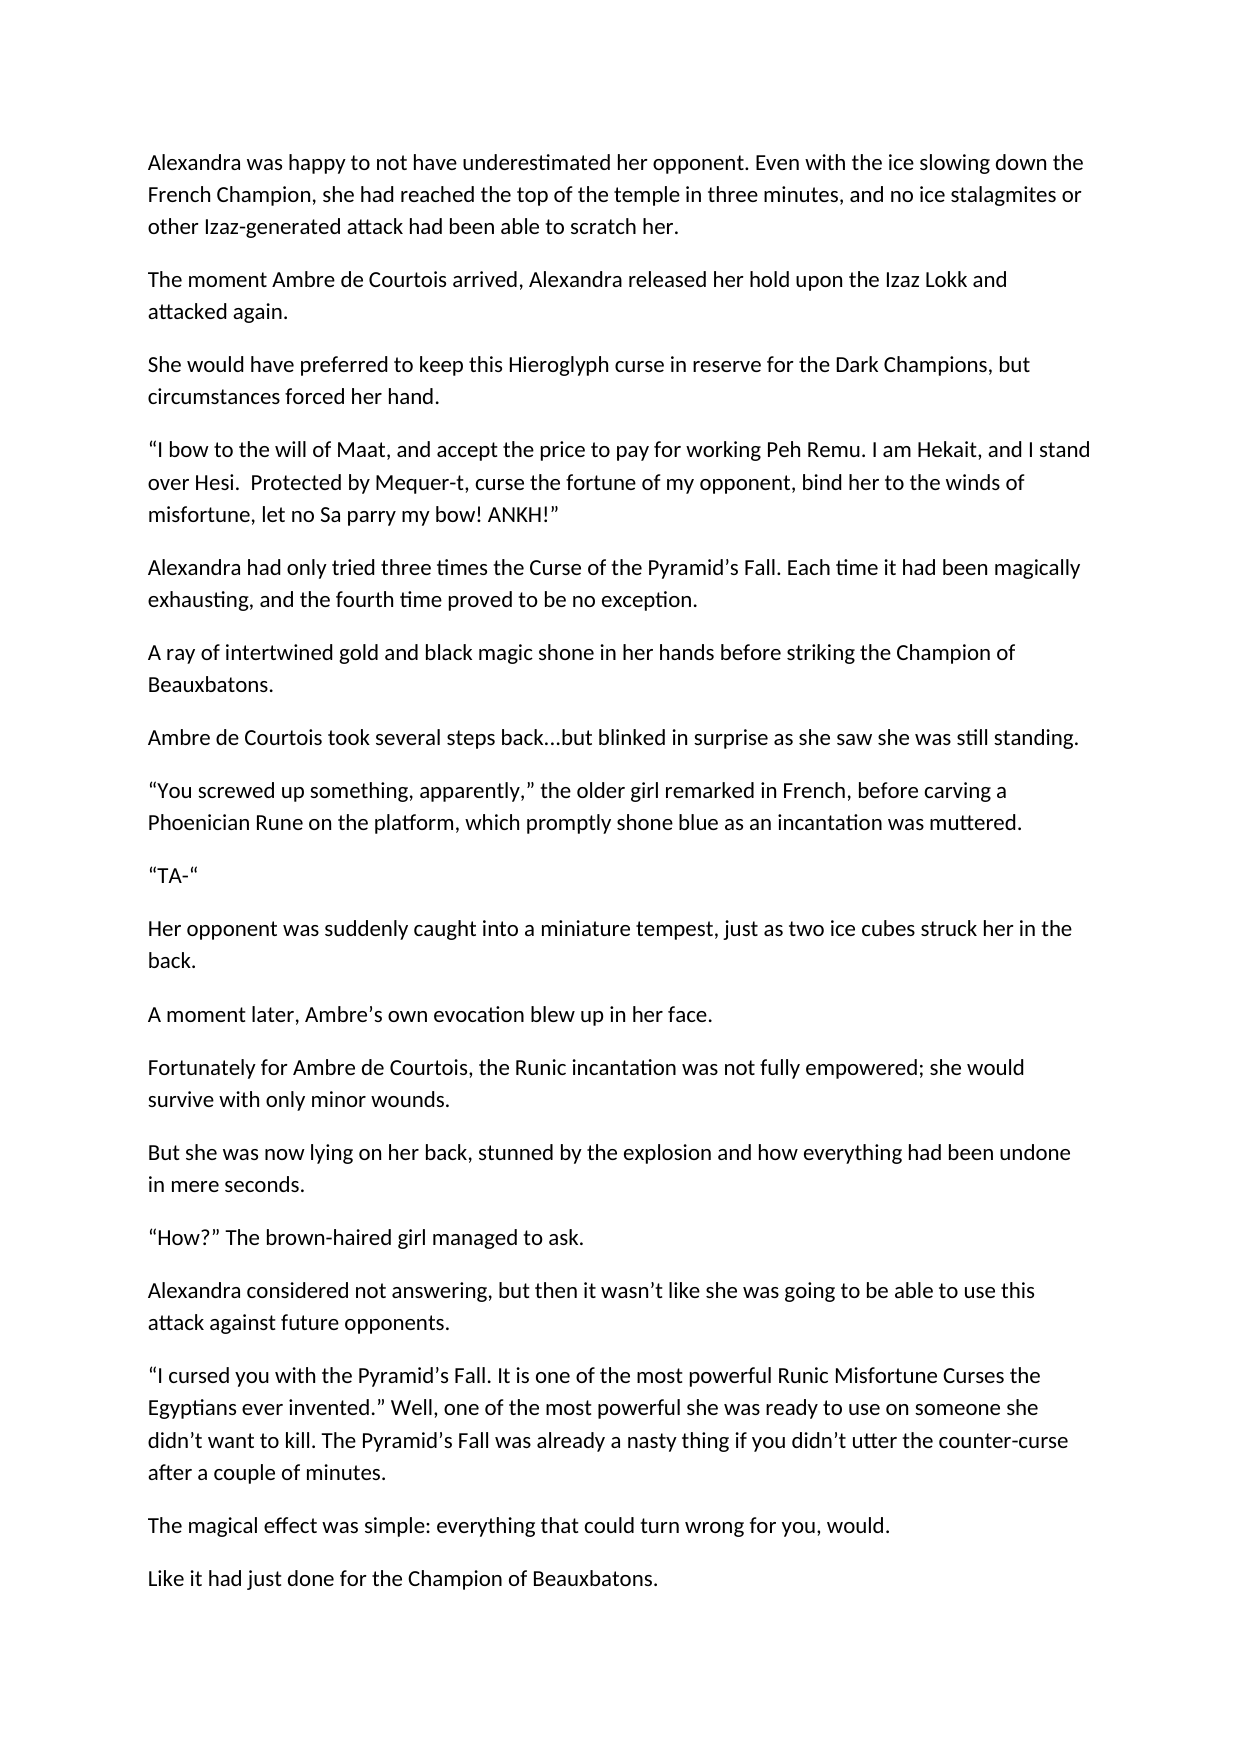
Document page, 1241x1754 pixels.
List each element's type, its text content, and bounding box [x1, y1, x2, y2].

text Fortunately for Ambre de Courtois, the Runic incantation was not fully empowered; she would survive with only minor wounds. [148, 1053, 1093, 1113]
text Alexandra considered not answering, but then it wasn’t like she was going to be able to use this attack against future opponents. [148, 1276, 1093, 1336]
text “I bow to the will of Maat, and accept the price to pay for working Peh Remu. I am Hekait, and I stand over Hesi. Protected by Mequer-t, curse the fortune of my opponent, bind her to the winds of misfortune, let no Sa parry my bow! ANKH!” [148, 435, 1093, 528]
text A ray of intertwined gold and black magic shone in her hands before striking the Champion of Beauxbatons. [148, 638, 1093, 698]
text Like it had just done for the Champion of Beauxbatons. [148, 1564, 1093, 1592]
text Ambre de Courtois took several steps back...but blinked in surprise as she saw she was still standing. [148, 723, 1093, 751]
text Alexandra had only tried three times the Curse of the Pyramid’s Fall. Each time it had been magically exhausting, and the fourth time proved to be no exception. [148, 553, 1093, 613]
text The moment Ambre de Courtois arrived, Alexandra released her hold upon the Izaz Lokk and attacked again. [148, 265, 1093, 325]
text “I cursed you with the Pyramid’s Fall. It is one of the most powerful Runic Misfortune Curses the Egyptians ever invented.” Well, one of the most powerful she was ready to use on someone she didn’t want to kill. The Pyramid’s Fall was already a nasty thing if you didn’t utter the counter-curse after a couple of minutes. [148, 1361, 1093, 1486]
text The magical effect was simple: everything that could turn wrong for you, would. [148, 1511, 1093, 1539]
text A moment later, Ambre’s own evocation blew up in her face. [148, 1000, 1093, 1028]
text Her opponent was suddenly caught into a miniature tempest, just as two ice cubes struck her in the back. [148, 914, 1093, 975]
text “You screwed up something, apparently,” the older girl remarked in French, before carving a Phoenician Rune on the platform, which promptly shone blue as an incantation was muttered. [148, 776, 1093, 836]
text “TA-“ [148, 861, 1093, 889]
text “How?” The brown-haired girl managed to ask. [148, 1223, 1093, 1251]
text But she was now lying on her back, stunned by the explosion and how everything had been undone in mere seconds. [148, 1138, 1093, 1198]
text She would have preferred to keep this Hieroglyph curse in reserve for the Dark Champions, but circumstances forced her hand. [148, 350, 1093, 410]
text Alexandra was happy to not have underestimated her opponent. Even with the ice slowing down the French Champion, she had reached the top of the temple in three minutes, and no ice stalagmites or other Izaz-generated attack had been able to scratch her. [148, 148, 1093, 240]
